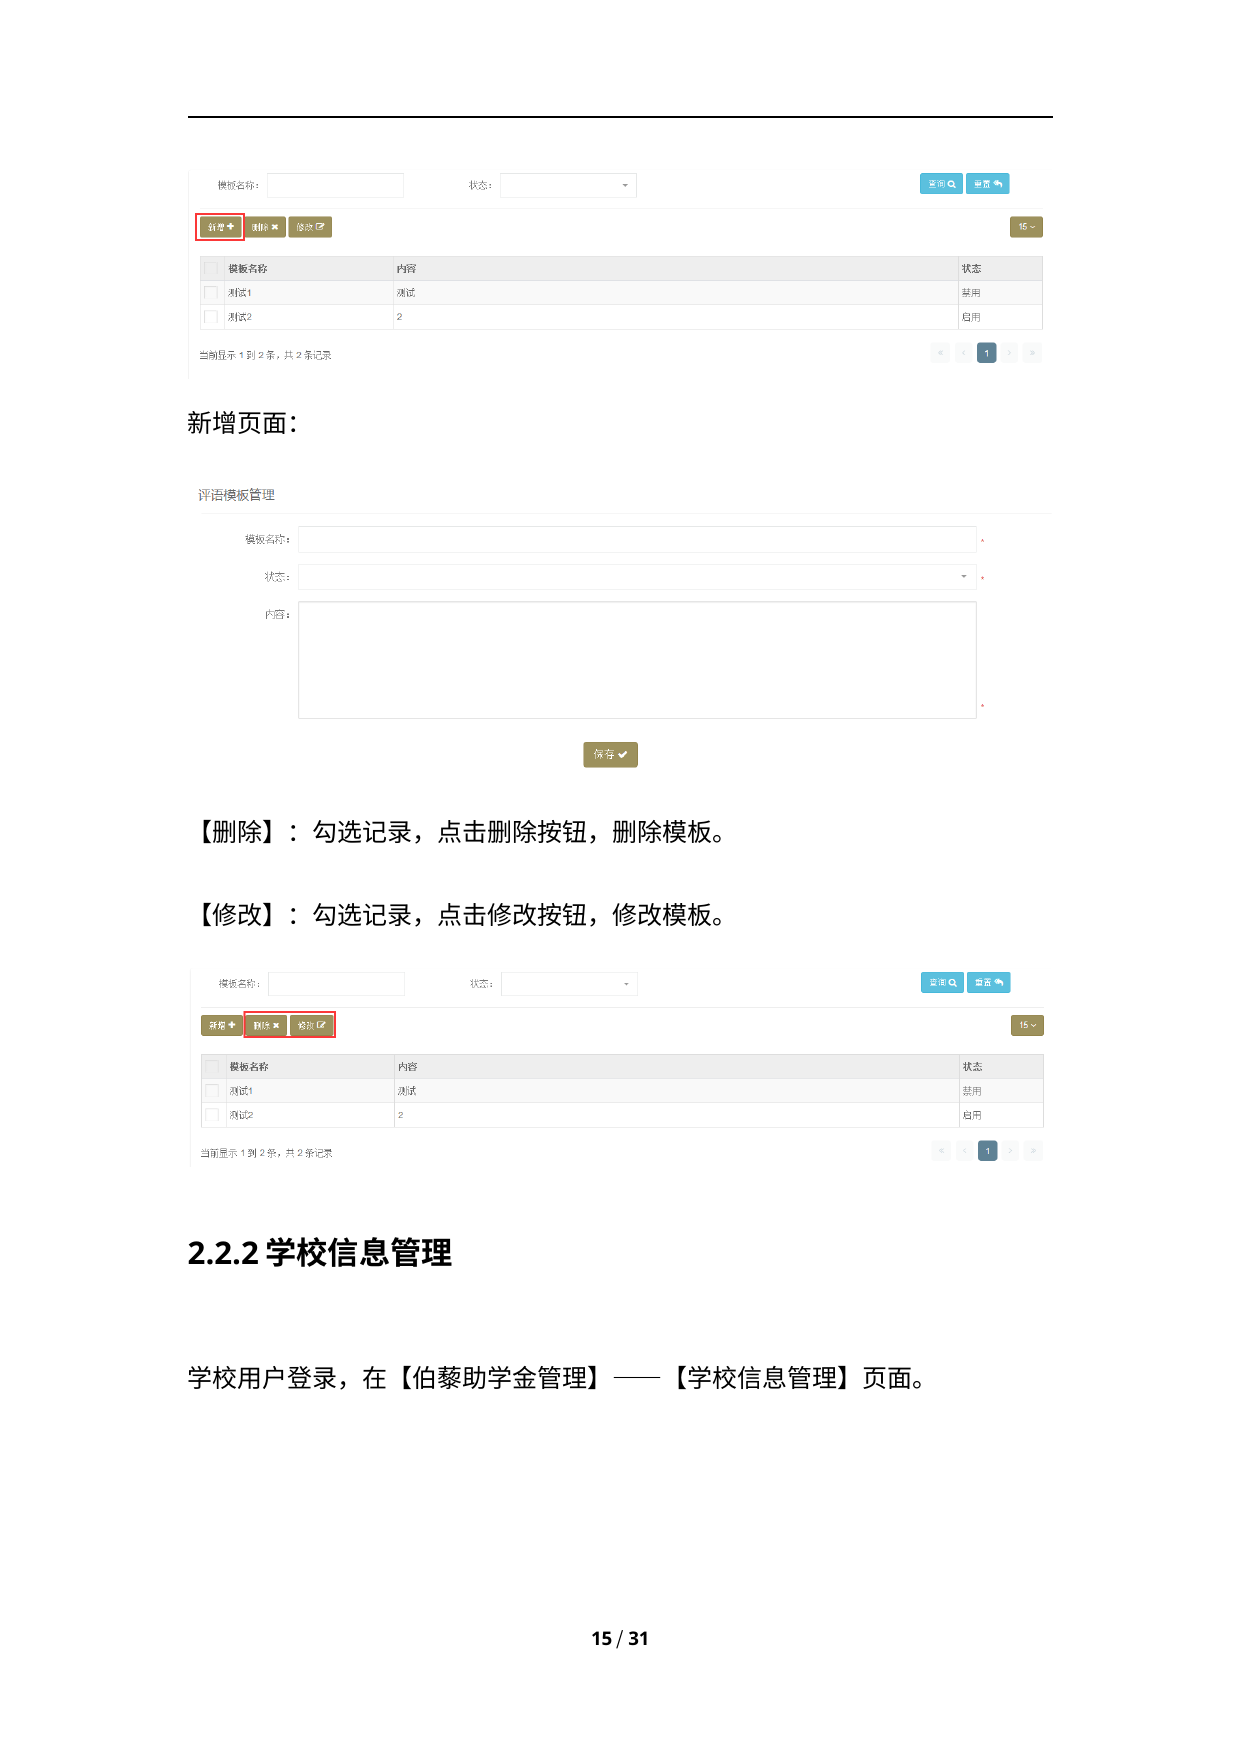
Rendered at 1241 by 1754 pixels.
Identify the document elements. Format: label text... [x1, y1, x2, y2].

text 学校用户登录，在【伯藜助学金管理】——【学校信息管理】页面。 [187, 1344, 1053, 1409]
picture [187, 162, 1053, 379]
text 【修改】：勾选记录，点击修改按钮，修改模板。 [187, 881, 1053, 946]
subtitle 2.2.2学校信息管理 [187, 1218, 1053, 1283]
picture [187, 963, 1052, 1167]
text 【删除】：勾选记录，点击删除按钮，删除模板。 [187, 798, 1053, 863]
picture [187, 472, 1052, 772]
text 新增页面： [187, 389, 1053, 454]
